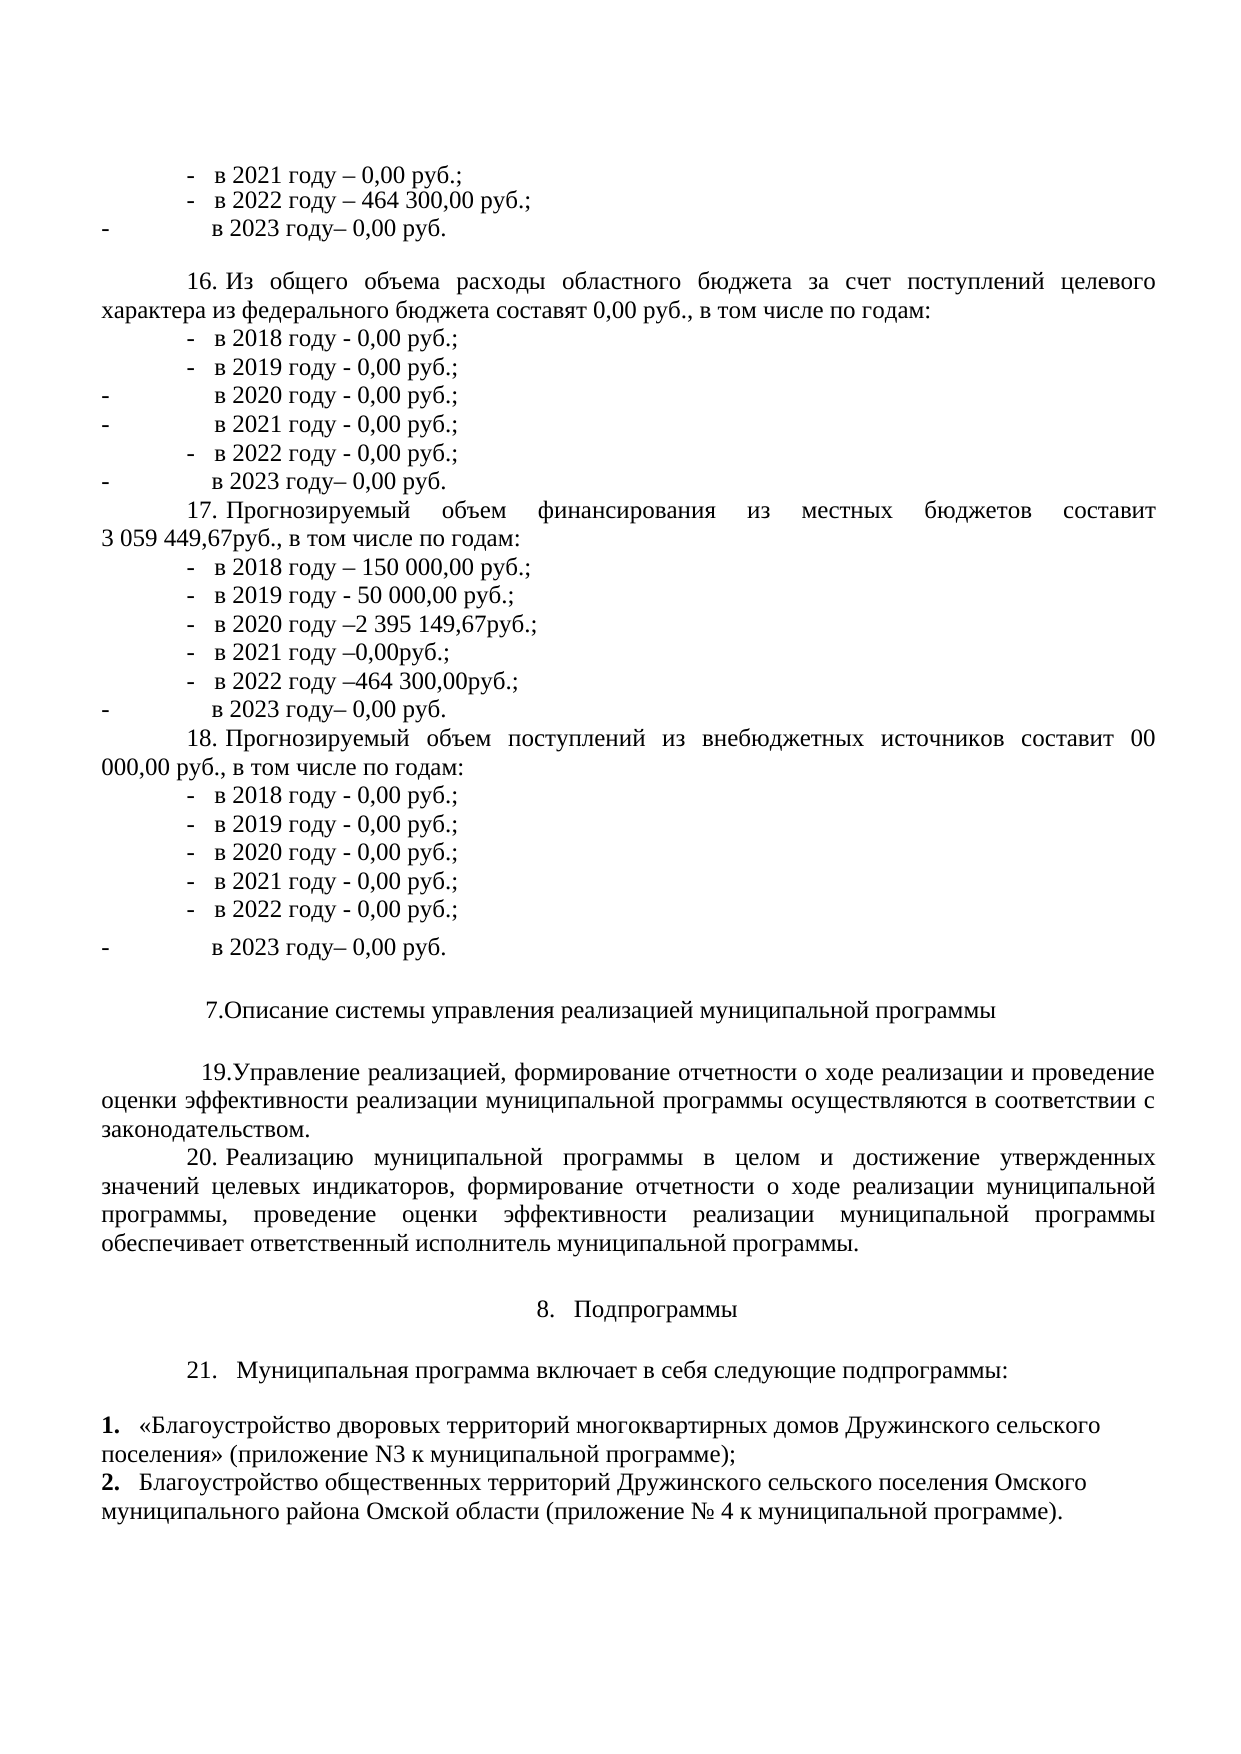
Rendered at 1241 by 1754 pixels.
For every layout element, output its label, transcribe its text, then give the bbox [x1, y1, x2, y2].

list в 2018 году - 0,00 руб.; [101, 324, 1202, 352]
list в 2019 году - 0,00 руб.; [101, 352, 1202, 381]
list в 2023 году– 0,00 руб. [101, 932, 1202, 961]
list в 2022 году – 464 300,00 руб.; [101, 188, 1202, 213]
list в 2018 году - 0,00 руб.; [101, 781, 1202, 809]
list Подпрограммы [536, 1297, 1202, 1322]
list в 2021 году –0,00руб.; [101, 638, 1202, 666]
text 7.Описание системы управления реализацией муниципальной программы [205, 998, 1202, 1023]
list «Благоустройство дворовых территорий многоквартирных домов Дружинского сельского поселения» (приложение N3 к муниципальной программе); [101, 1411, 1202, 1468]
list в 2020 году - 0,00 руб.; [101, 381, 1202, 409]
list в 2019 году - 50 000,00 руб.; [101, 581, 1202, 609]
list в 2021 году - 0,00 руб.; [101, 409, 1202, 438]
list Благоустройство общественных территорий Дружинского сельского поселения Омского муниципального района Омской области (приложение № 4 к муниципальной программе). [101, 1468, 1202, 1525]
list в 2021 году – 0,00 руб.; [101, 163, 1202, 188]
list в 2023 году– 0,00 руб. [101, 695, 1202, 723]
text 19.Управление реализацией, формирование отчетности о ходе реализации и проведение оценки эффективности реализации муниципальной программы осуществляются в соответствии с законодательством. [101, 1057, 1156, 1143]
list в 2018 году – 150 000,00 руб.; [101, 552, 1202, 581]
list Прогнозируемый объем поступлений из внебюджетных источников составит 00 000,00 руб., в том числе по годам: [101, 723, 1156, 781]
list Реализацию муниципальной программы в целом и достижение утвержденных значений целевых индикаторов, формирование отчетности о ходе реализации муниципальной программы, проведение оценки эффективности реализации муниципальной программы обеспечивает ответственный исполнитель муниципальной программы. [101, 1143, 1156, 1257]
list Муниципальная программа включает в себя следующие подпрограммы: [101, 1358, 1202, 1383]
list в 2020 году - 0,00 руб.; [101, 838, 1202, 866]
list в 2023 году– 0,00 руб. [101, 467, 1202, 495]
list Из общего объема расходы областного бюджета за счет поступлений целевого характера из федерального бюджета составят 0,00 руб., в том числе по годам: [101, 267, 1156, 324]
list Прогнозируемый объем финансирования из местных бюджетов составит 3 059 449,67руб., в том числе по годам: [101, 495, 1156, 552]
list в 2023 году– 0,00 руб. [101, 213, 1202, 242]
list в 2020 году –2 395 149,67руб.; [101, 609, 1202, 638]
list в 2021 году - 0,00 руб.; [101, 866, 1202, 895]
list в 2022 году - 0,00 руб.; [101, 895, 1202, 923]
list в 2022 году –464 300,00руб.; [101, 666, 1202, 695]
list в 2022 году - 0,00 руб.; [101, 438, 1202, 467]
list в 2019 году - 0,00 руб.; [101, 809, 1202, 838]
